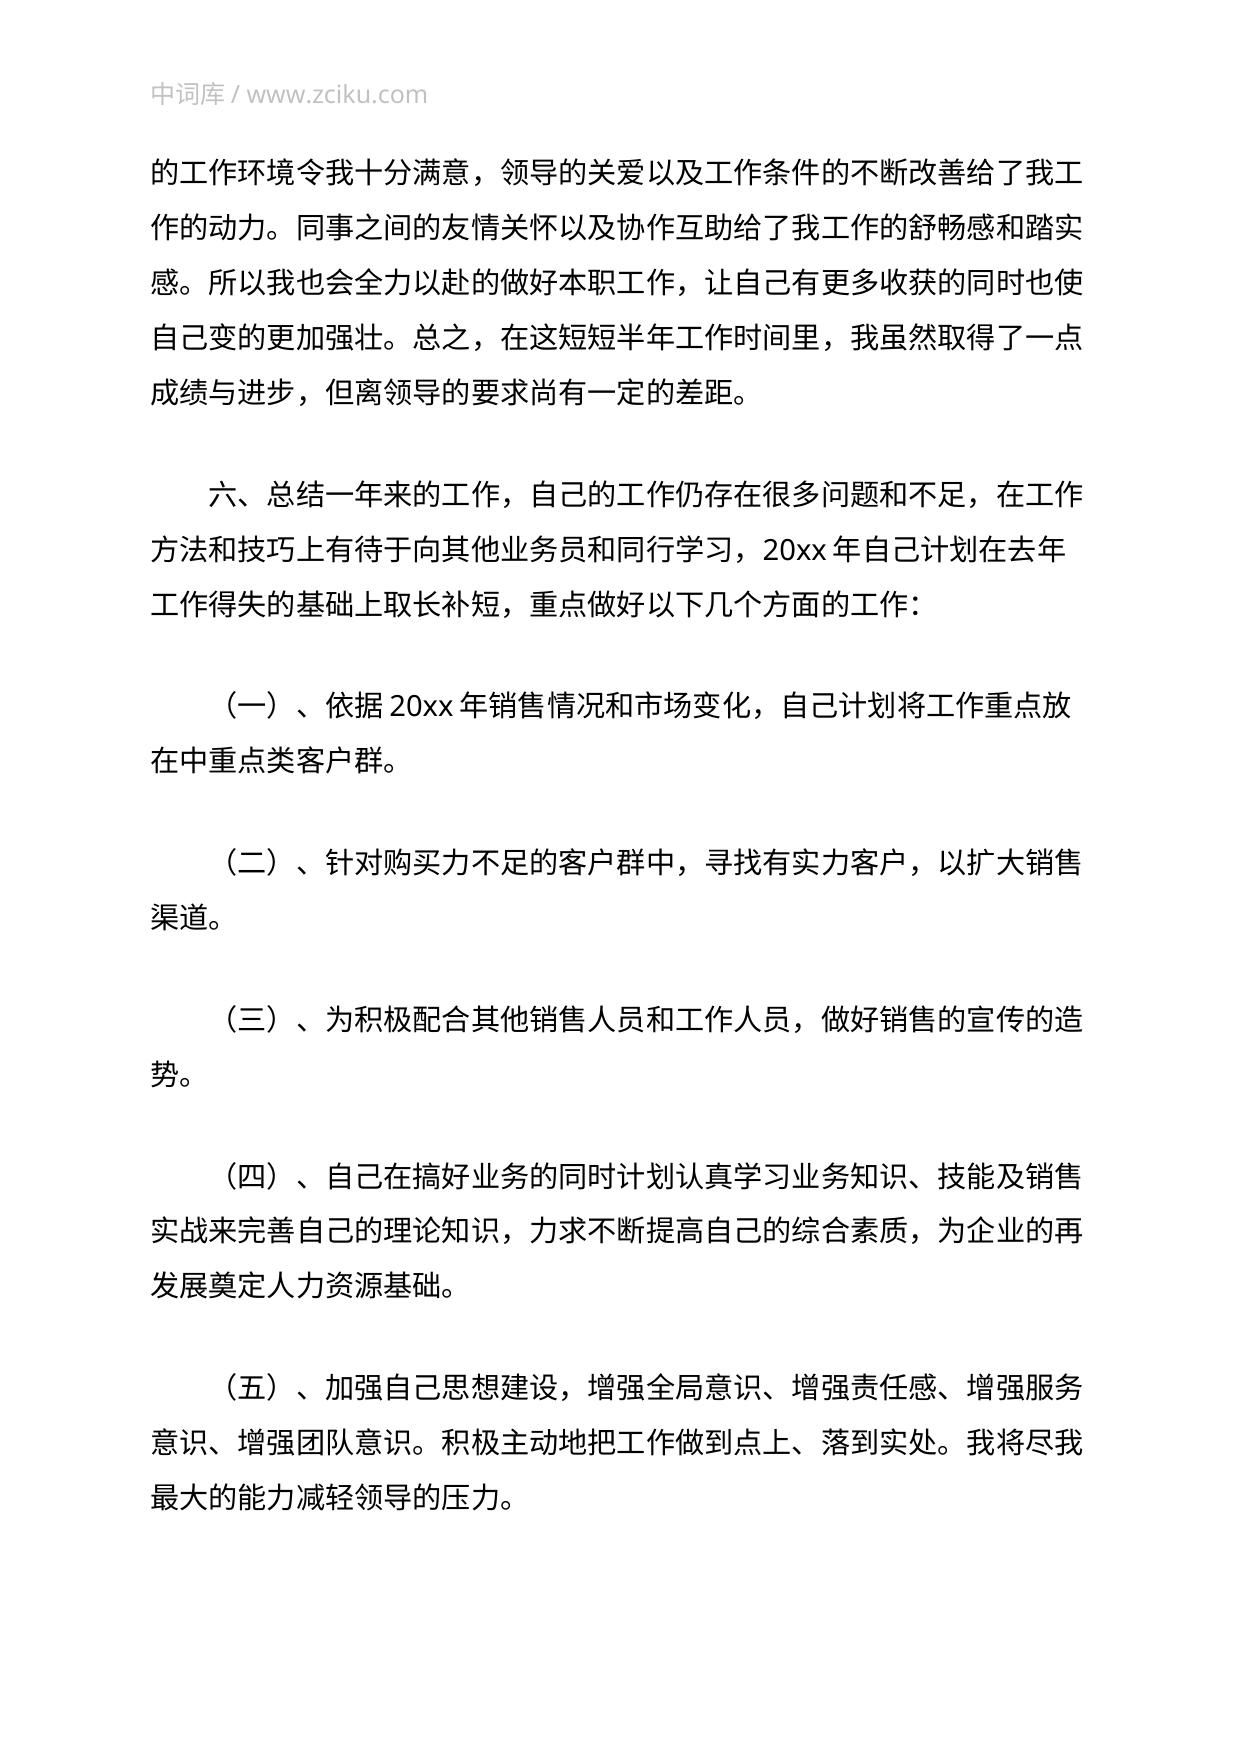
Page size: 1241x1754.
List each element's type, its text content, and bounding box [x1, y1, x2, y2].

text （四）、自己在搞好业务的同时计划认真学习业务知识、技能及销售实战来完善自己的理论知识，力求不断提高自己的综合素质，为企业的再发展奠定人力资源基础。 [150, 1153, 1090, 1305]
text （五）、加强自己思想建设，增强全局意识、增强责任感、增强服务意识、增强团队意识。积极主动地把工作做到点上、落到实处。我将尽我最大的能力减轻领导的压力。 [150, 1365, 1090, 1517]
text 六、总结一年来的工作，自己的工作仍存在很多问题和不足，在工作方法和技巧上有待于向其他业务员和同行学习，20xx年自己计划在去年工作得失的基础上取长补短，重点做好以下几个方面的工作： [150, 471, 1090, 623]
text （一）、依据20xx年销售情况和市场变化，自己计划将工作重点放在中重点类客户群。 [150, 683, 1090, 780]
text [150, 150, 1090, 412]
text （二）、针对购买力不足的客户群中，寻找有实力客户，以扩大销售渠道。 [150, 840, 1090, 937]
text （三）、为积极配合其他销售人员和工作人员，做好销售的宣传的造势。 [150, 996, 1090, 1094]
